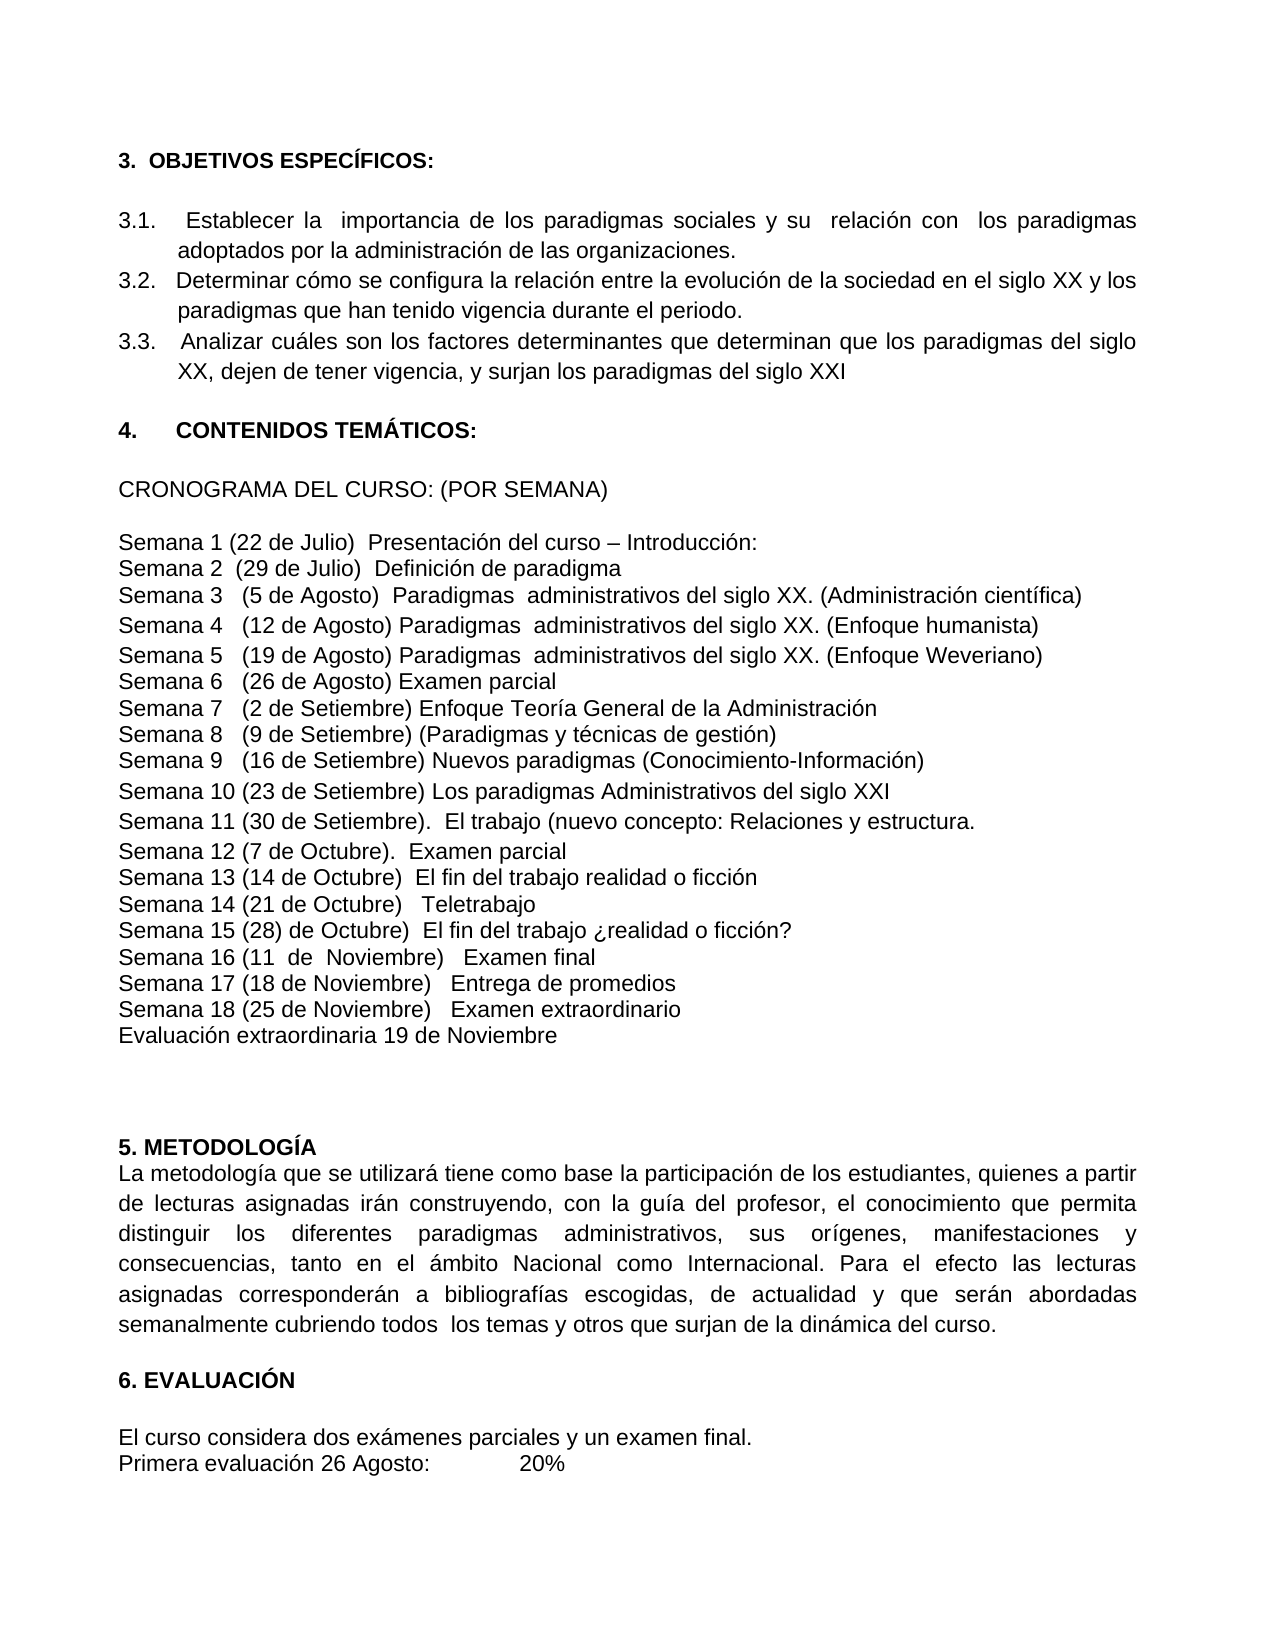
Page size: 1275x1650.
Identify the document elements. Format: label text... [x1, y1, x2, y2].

text 3.2. Determinar cómo se configura la relación entre la evolución de la sociedad en el siglo XX y los paradigmas que han tenido vigencia durante el periodo. [118, 267, 1137, 324]
text Semana 4 (12 de Agosto) Paradigmas administrativos del siglo XX. (Enfoque humanista) [118, 612, 1137, 638]
text CRONOGRAMA DEL CURSO: (POR SEMANA) [118, 476, 1237, 502]
text Semana 9 (16 de Setiembre) Nuevos paradigmas (Conocimiento-Información) [118, 747, 1137, 774]
text El curso considera dos exámenes parciales y un examen final. [118, 1424, 1237, 1450]
text 4. CONTENIDOS TEMÁTICOS: [118, 417, 1137, 443]
text Primera evaluación 26 Agosto: 20% [118, 1450, 1237, 1477]
text Semana 5 (19 de Agosto) Paradigmas administrativos del siglo XX. (Enfoque Weveriano) [118, 642, 1237, 668]
text Semana 11 (30 de Setiembre). El trabajo (nuevo concepto: Relaciones y estructura. [118, 808, 1137, 834]
text La metodología que se utilizará tiene como base la participación de los estudiantes, quienes a partir de lecturas asignadas irán construyendo, con la guía del profesor, el conocimiento que permita distinguir los diferentes paradigmas administrativos, sus orígenes, manifestaciones y consecuencias, tanto en el ámbito Nacional como Internacional. Para el efecto las lecturas asignadas corresponderán a bibliografías escogidas, de actualidad y que serán abordadas semanalmente cubriendo todos los temas y otros que surjan de la dinámica del curso. [118, 1160, 1137, 1337]
text 5. METODOLOGÍA [118, 1133, 1137, 1160]
text Semana 3 (5 de Agosto) Paradigmas administrativos del siglo XX. (Administración científica) [118, 582, 1137, 608]
text Semana 16 (11 de Noviembre) Examen final [118, 943, 1237, 970]
text Semana 12 (7 de Octubre). Examen parcial [118, 838, 1237, 864]
text Semana 1 (22 de Julio) Presentación del curso – Introducción: [118, 529, 1237, 555]
text Semana 17 (18 de Noviembre) Entrega de promedios [118, 970, 1237, 996]
text Semana 14 (21 de Octubre) Teletrabajo [118, 891, 1237, 917]
text Evaluación extraordinaria 19 de Noviembre [118, 1022, 1137, 1049]
text Semana 15 (28) de Octubre) El fin del trabajo ¿realidad o ficción? [118, 917, 1237, 943]
text Semana 7 (2 de Setiembre) Enfoque Teoría General de la Administración [118, 695, 1237, 721]
text 3.1. Establecer la importancia de los paradigmas sociales y su relación con los paradigmas adoptados por la administración de las organizaciones. [118, 207, 1137, 263]
text Semana 10 (23 de Setiembre) Los paradigmas Administrativos del siglo XXI [118, 778, 1137, 804]
text Semana 18 (25 de Noviembre) Examen extraordinario [118, 996, 1237, 1022]
text Semana 13 (14 de Octubre) El fin del trabajo realidad o ficción [118, 864, 1237, 891]
text Semana 8 (9 de Setiembre) (Paradigmas y técnicas de gestión) [118, 721, 1237, 747]
text Semana 6 (26 de Agosto) Examen parcial [118, 668, 1237, 695]
text Semana 2 (29 de Julio) Definición de paradigma [118, 555, 1237, 582]
text 6. EVALUACIÓN [118, 1367, 1137, 1394]
text 3. OBJETIVOS ESPECÍFICOS: [118, 148, 1137, 173]
text 3.3. Analizar cuáles son los factores determinantes que determinan que los paradigmas del siglo XX, dejen de tener vigencia, y surjan los paradigmas del siglo XXI [118, 328, 1137, 384]
